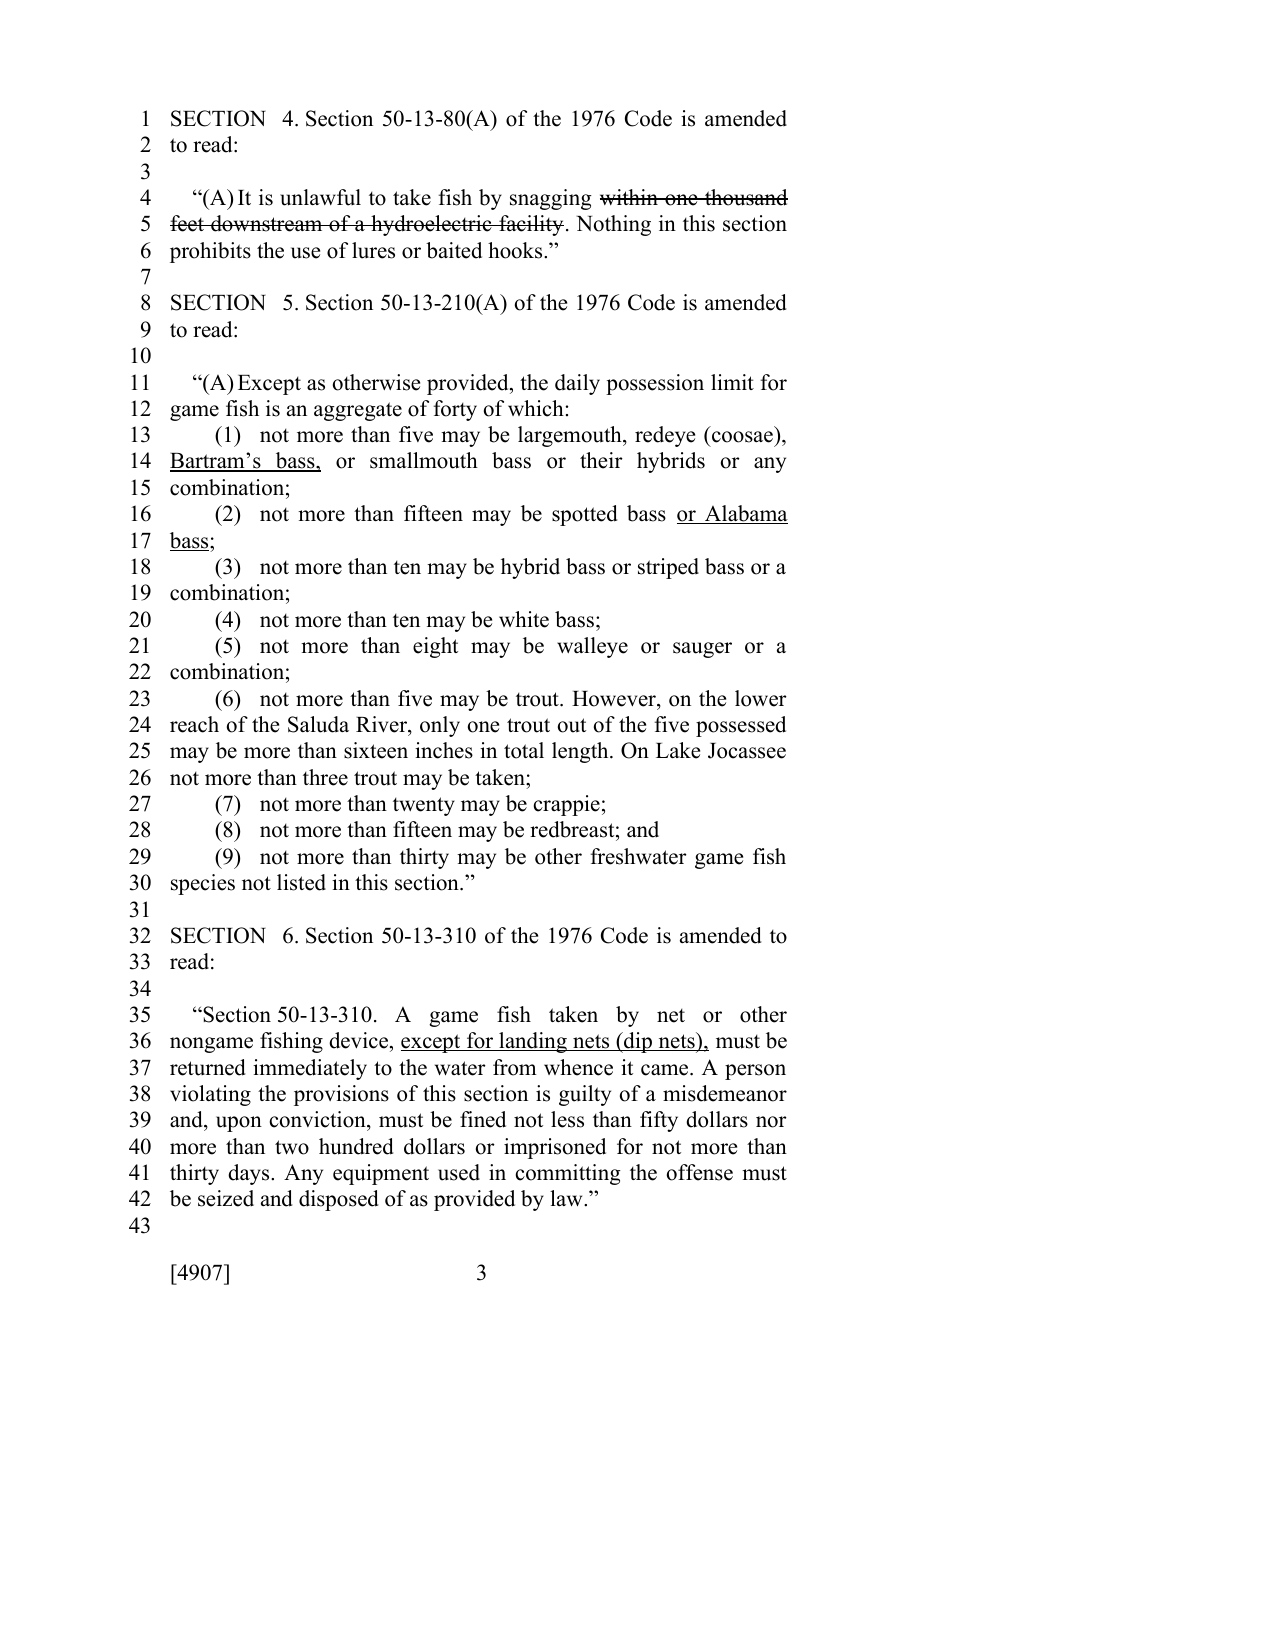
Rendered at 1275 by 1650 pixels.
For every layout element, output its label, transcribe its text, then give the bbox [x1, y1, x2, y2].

text (7) not more than twenty may be crappie; [169, 790, 787, 817]
text “Section 50-13-310. A game fish taken by net or other nongame fishing device, except for landing nets (dip nets), must be returned immediately to the water from whence it came. A person violating the provisions of this section is guilty of a misdemeanor and, upon conviction, must be fined not less than fifty dollars nor more than two hundred dollars or imprisoned for not more than thirty days. Any equipment used in committing the offense must be seized and disposed of as provided by law.” [169, 1001, 787, 1212]
text (4) not more than ten may be white bass; [169, 606, 787, 632]
text (3) not more than ten may be hybrid bass or striped bass or a combination; [169, 553, 787, 606]
text (1) not more than five may be largemouth, redeye (coosae), Bartram’s bass, or smallmouth bass or their hybrids or any combination; [169, 421, 787, 500]
text (6) not more than five may be trout. However, on the lower reach of the Saluda River, only one trout out of the five possessed may be more than sixteen inches in total length. On Lake Jocassee not more than three trout may be taken; [169, 685, 787, 790]
text “(A) Except as otherwise provided, the daily possession limit for game fish is an aggregate of forty of which: [169, 368, 787, 421]
text SECTION 5. Section 50-13-210(A) of the 1976 Code is amended to read: [169, 289, 787, 342]
text SECTION 6. Section 50-13-310 of the 1976 Code is amended to read: [169, 922, 787, 975]
text (8) not more than fifteen may be redbreast; and [169, 817, 787, 843]
text SECTION 4. Section 50-13-80(A) of the 1976 Code is amended to read: [169, 105, 787, 158]
text “(A) It is unlawful to take fish by snagging within one thousand feet downstream of a hydroelectric facility. Nothing in this section prohibits the use of lures or baited hooks.” [169, 184, 787, 263]
text (5) not more than eight may be walleye or sauger or a combination; [169, 632, 787, 685]
text (2) not more than fifteen may be spotted bass or Alabama bass; [169, 500, 787, 553]
text (9) not more than thirty may be other freshwater game fish species not listed in this section.” [169, 843, 787, 896]
